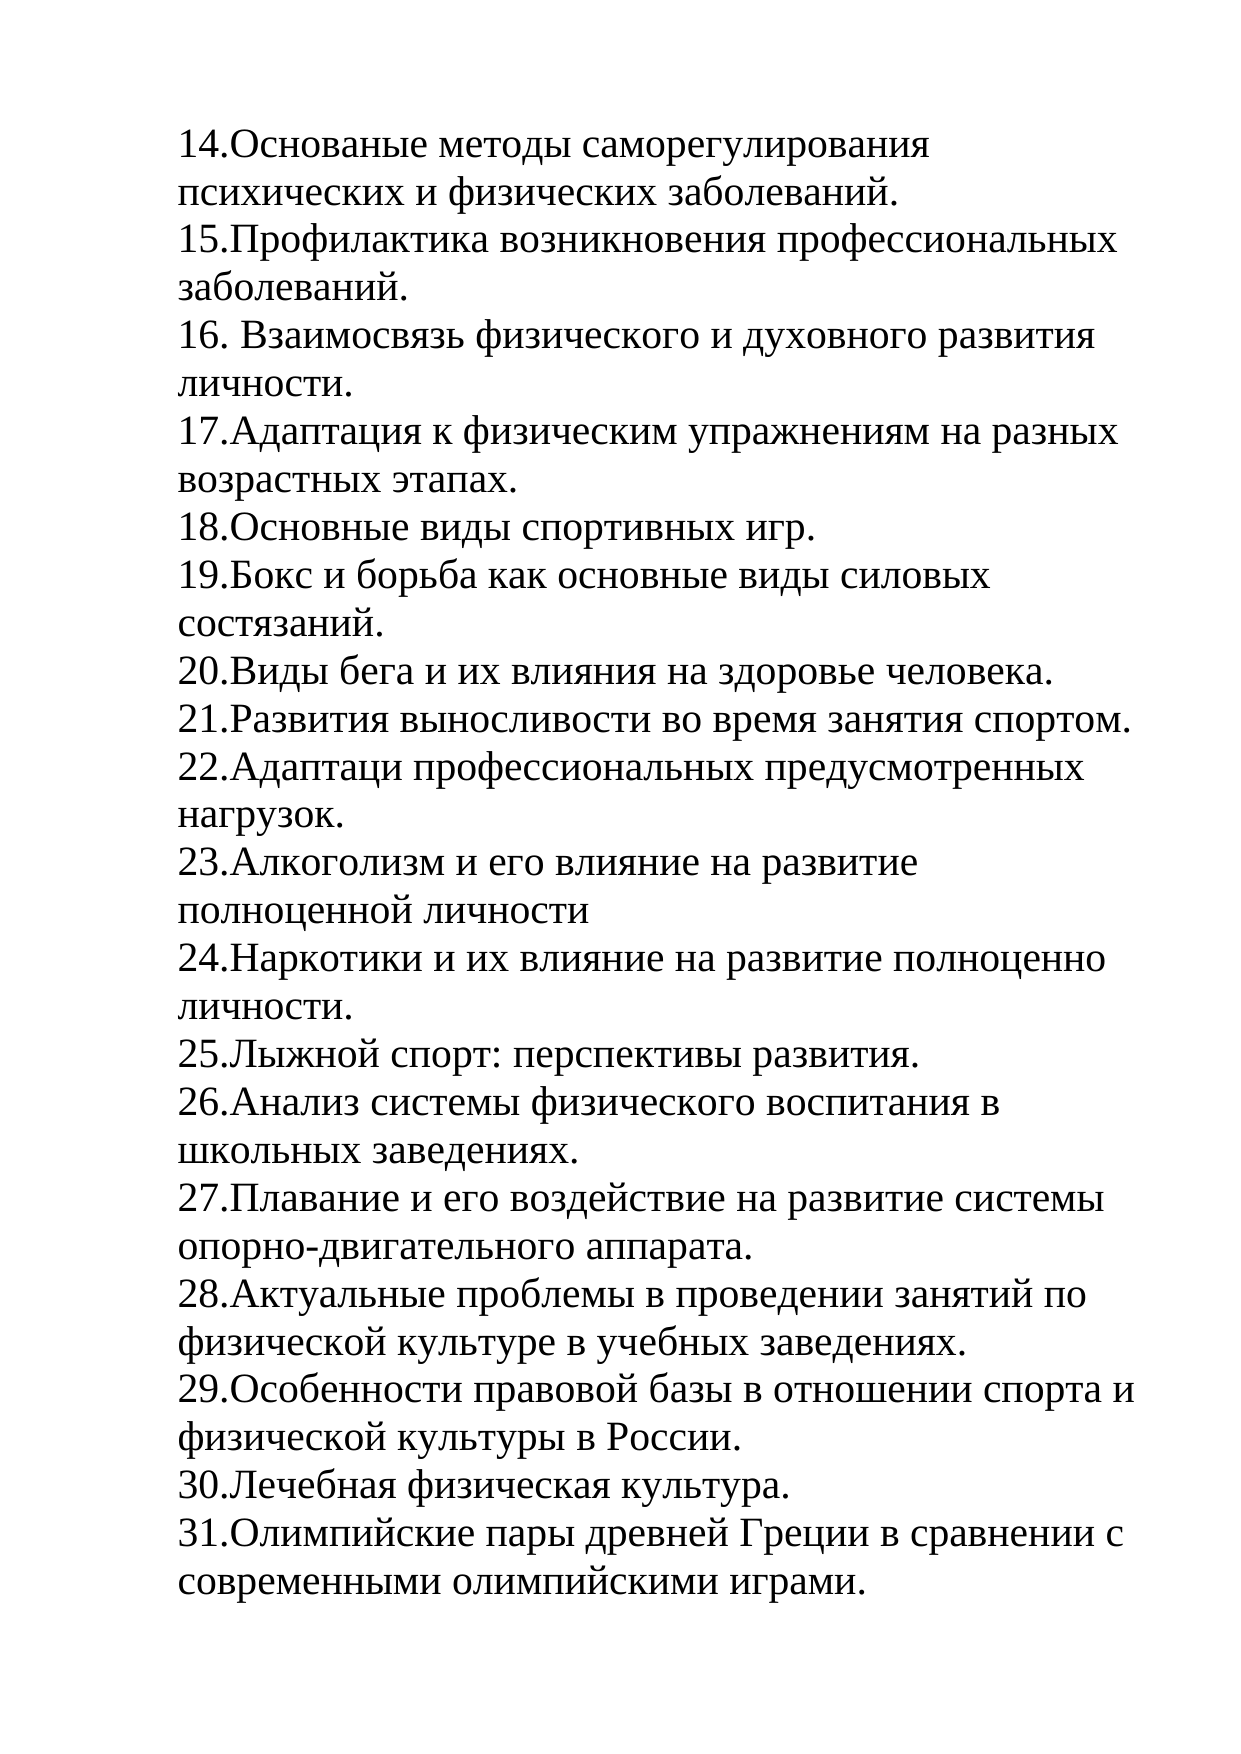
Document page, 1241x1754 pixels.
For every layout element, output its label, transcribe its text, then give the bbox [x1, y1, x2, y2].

text 14.Основаные методы саморегулирования психических и физических заболеваний. [177, 118, 1152, 214]
text 30.Лечебная физическая культура. [177, 1460, 1152, 1508]
text 25.Лыжной спорт: перспективы развития. [177, 1028, 1152, 1076]
text 21.Развития выносливости во время занятия спортом. [177, 693, 1152, 741]
text 19.Бокс и борьба как основные виды силовых состязаний. [177, 549, 1152, 645]
text 28.Актуальные проблемы в проведении занятий по физической культуре в учебных заведениях. [177, 1268, 1152, 1364]
text 26.Анализ системы физического воспитания в школьных заведениях. [177, 1076, 1152, 1172]
text 20.Виды бега и их влияния на здоровье человека. [177, 645, 1152, 693]
text 29.Особенности правовой базы в отношении спорта и физической культуры в России. [177, 1364, 1152, 1460]
text 18.Основные виды спортивных игр. [177, 501, 1152, 549]
text 24.Наркотики и их влияние на развитие полноценно личности. [177, 933, 1152, 1028]
text 22.Адаптаци профессиональных предусмотренных нагрузок. [177, 741, 1152, 837]
text 15.Профилактика возникновения профессиональных заболеваний. [177, 214, 1152, 310]
text 17.Адаптация к физическим упражнениям на разных возрастных этапах. [177, 406, 1152, 501]
text 23.Алкоголизм и его влияние на развитие полноценной личности [177, 837, 1152, 933]
text 16. Взаимосвязь физического и духовного развития личности. [177, 310, 1152, 406]
text 31.Олимпийские пары древней Греции в сравнении с современными олимпийскими играми. [177, 1508, 1152, 1603]
text 27.Плавание и его воздействие на развитие системы опорно-двигательного аппарата. [177, 1172, 1152, 1268]
